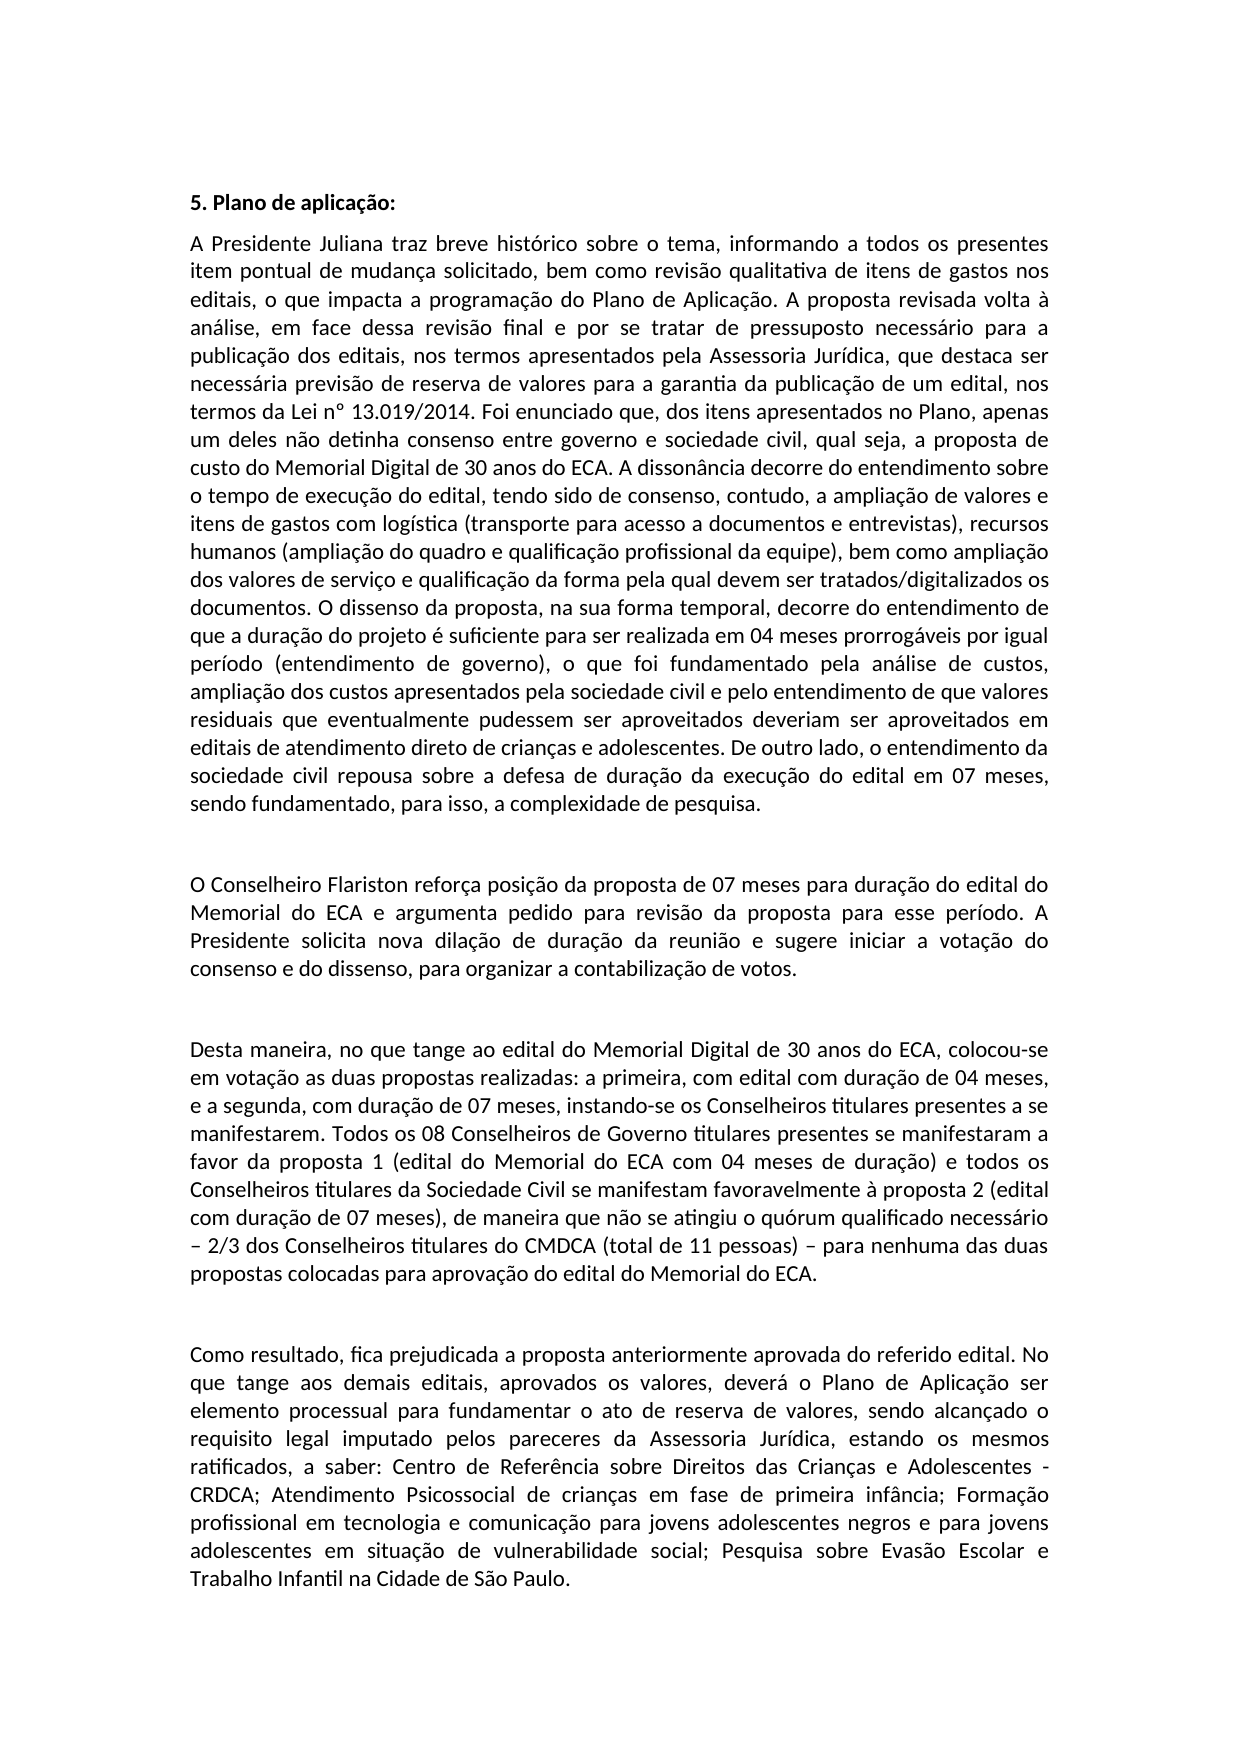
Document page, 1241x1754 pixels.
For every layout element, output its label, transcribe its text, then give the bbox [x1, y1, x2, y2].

text Desta maneira, no que tange ao edital do Memorial Digital de 30 anos do ECA, colocou-se em votação as duas propostas realizadas: a primeira, com edital com duração de 04 meses, e a segunda, com duração de 07 meses, instando-se os Conselheiros titulares presentes a se manifestarem. Todos os 08 Conselheiros de Governo titulares presentes se manifestaram a favor da proposta 1 (edital do Memorial do ECA com 04 meses de duração) e todos os Conselheiros titulares da Sociedade Civil se manifestam favoravelmente à proposta 2 (edital com duração de 07 meses), de maneira que não se atingiu o quórum qualificado necessário – 2/3 dos Conselheiros titulares do CMDCA (total de 11 pessoas) – para nenhuma das duas propostas colocadas para aprovação do edital do Memorial do ECA. [190, 1035, 1051, 1287]
text Como resultado, fica prejudicada a proposta anteriormente aprovada do referido edital. No que tange aos demais editais, aprovados os valores, deverá o Plano de Aplicação ser elemento processual para fundamentar o ato de reserva de valores, sendo alcançado o requisito legal imputado pelos pareceres da Assessoria Jurídica, estando os mesmos ratificados, a saber: Centro de Referência sobre Direitos das Crianças e Adolescentes - CRDCA; Atendimento Psicossocial de crianças em fase de primeira infância; Formação profissional em tecnologia e comunicação para jovens adolescentes negros e para jovens adolescentes em situação de vulnerabilidade social; Pesquisa sobre Evasão Escolar e Trabalho Infantil na Cidade de São Paulo. [190, 1340, 1051, 1593]
text O Conselheiro Flariston reforça posição da proposta de 07 meses para duração do edital do Memorial do ECA e argumenta pedido para revisão da proposta para esse período. A Presidente solicita nova dilação de duração da reunião e sugere iniciar a votação do consenso e do dissenso, para organizar a contabilização de votos. [190, 870, 1051, 982]
text 5. Plano de aplicação: [190, 188, 1051, 216]
text A Presidente Juliana traz breve histórico sobre o tema, informando a todos os presentes item pontual de mudança solicitado, bem como revisão qualitativa de itens de gastos nos editais, o que impacta a programação do Plano de Aplicação. A proposta revisada volta à análise, em face dessa revisão final e por se tratar de pressuposto necessário para a publicação dos editais, nos termos apresentados pela Assessoria Jurídica, que destaca ser necessária previsão de reserva de valores para a garantia da publicação de um edital, nos termos da Lei nº 13.019/2014. Foi enunciado que, dos itens apresentados no Plano, apenas um deles não detinha consenso entre governo e sociedade civil, qual seja, a proposta de custo do Memorial Digital de 30 anos do ECA. A dissonância decorre do entendimento sobre o tempo de execução do edital, tendo sido de consenso, contudo, a ampliação de valores e itens de gastos com logística (transporte para acesso a documentos e entrevistas), recursos humanos (ampliação do quadro e qualificação profissional da equipe), bem como ampliação dos valores de serviço e qualificação da forma pela qual devem ser tratados/digitalizados os documentos. O dissenso da proposta, na sua forma temporal, decorre do entendimento de que a duração do projeto é suficiente para ser realizada em 04 meses prorrogáveis por igual período (entendimento de governo), o que foi fundamentado pela análise de custos, ampliação dos custos apresentados pela sociedade civil e pelo entendimento de que valores residuais que eventualmente pudessem ser aproveitados deveriam ser aproveitados em editais de atendimento direto de crianças e adolescentes. De outro lado, o entendimento da sociedade civil repousa sobre a defesa de duração da execução do edital em 07 meses, sendo fundamentado, para isso, a complexidade de pesquisa. [190, 229, 1051, 817]
